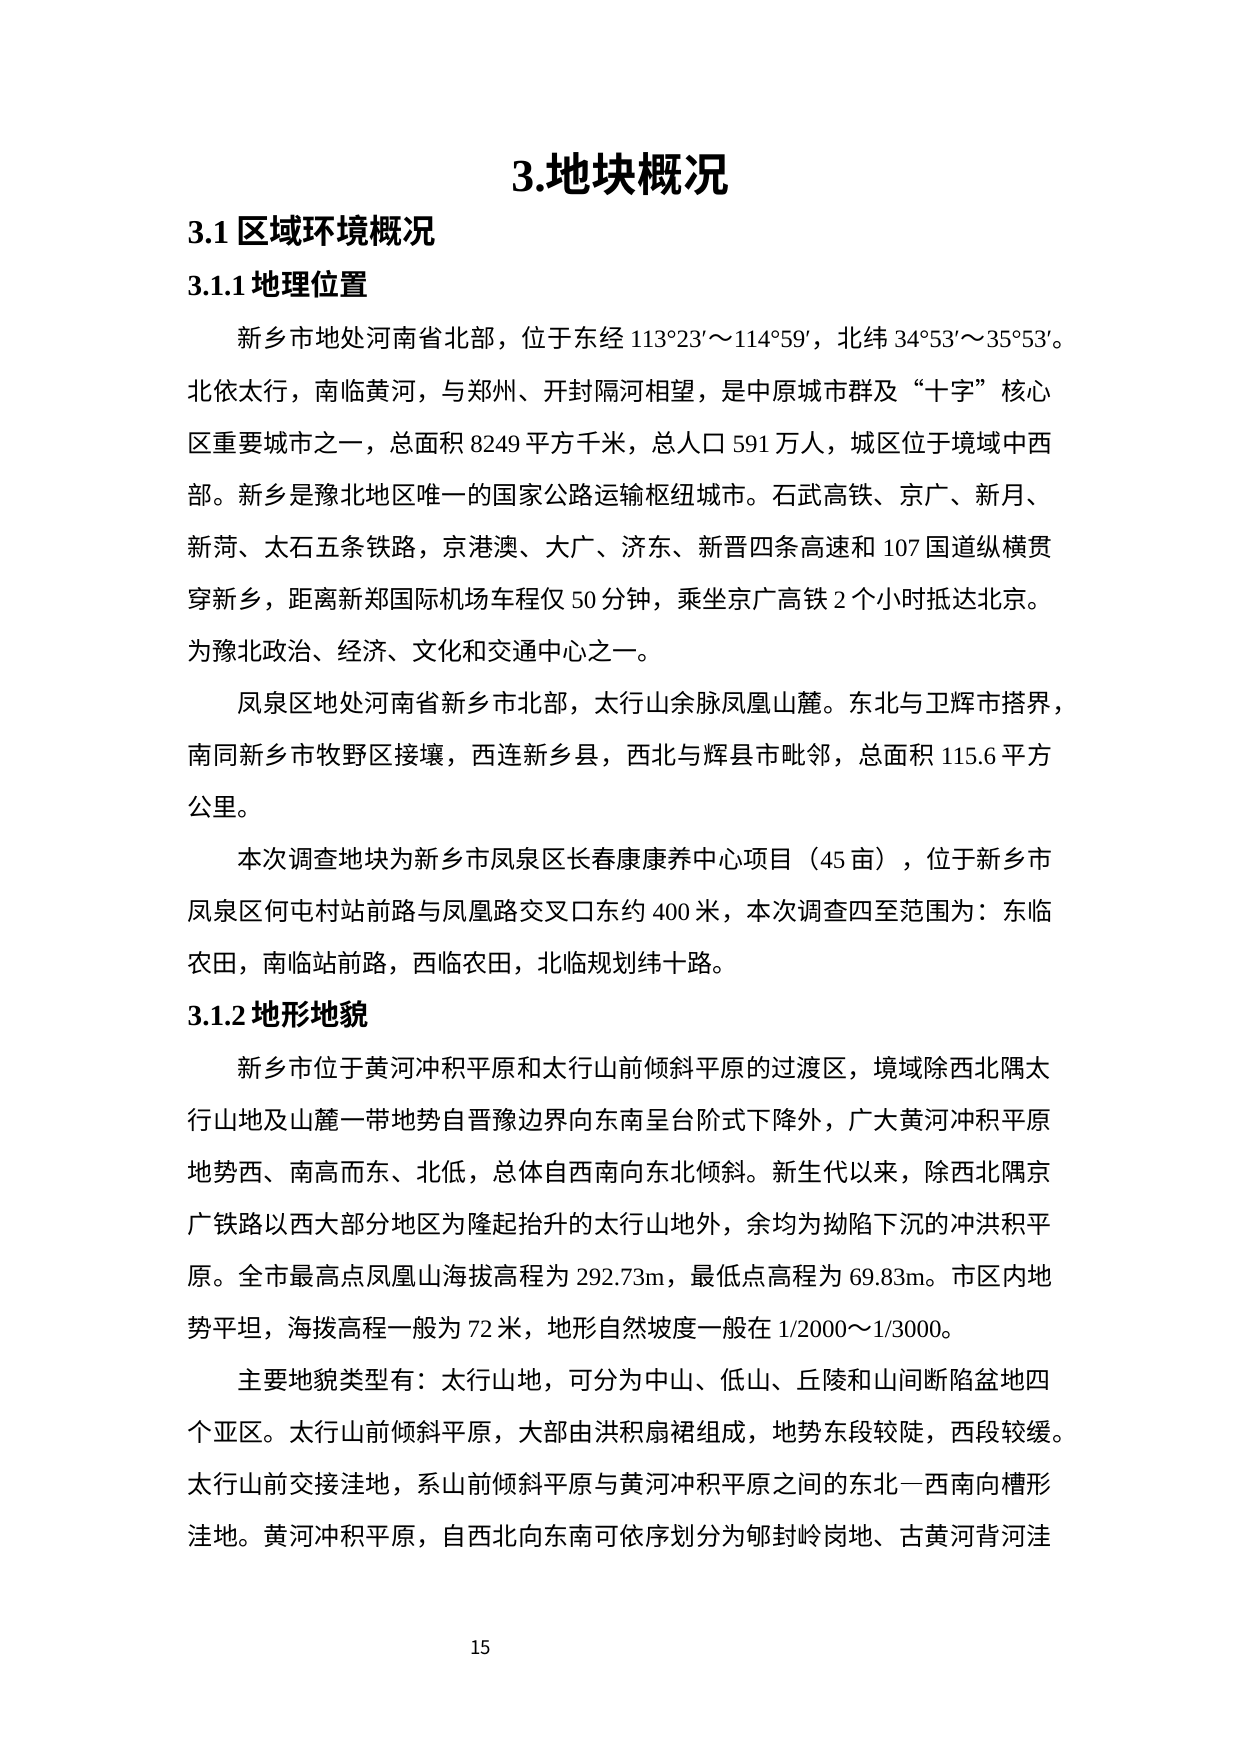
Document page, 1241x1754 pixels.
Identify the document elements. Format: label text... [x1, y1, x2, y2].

subtitle 新乡市位于黄河冲积平原和太行山前倾斜平原的过渡区，境域除西北隅太行山地及山麓一带地势自晋豫边界向东南呈台阶式下降外，广大黄河冲积平原地势西、南高而东、北低，总体自西南向东北倾斜。新生代以来，除西北隅京广铁路以西大部分地区为隆起抬升的太行山地外，余均为拗陷下沉的冲洪积平原。全市最高点凤凰山海拔高程为292.73m，最低点高程为69.83m。市区内地势平坦，海拨高程一般为72米，地形自然坡度一般在1/2000～1/3000。 [187, 1035, 1053, 1348]
subtitle 3.1.2地形地貌 [187, 983, 1053, 1035]
subtitle 3.1区域环境概况 [187, 202, 1053, 254]
subtitle 3.1.1地理位置 [187, 254, 1053, 306]
subtitle 凤泉区地处河南省新乡市北部，太行山余脉凤凰山麓。东北与卫辉市搭界，南同新乡市牧野区接壤，西连新乡县，西北与辉县市毗邻，总面积115.6平方公里。 [187, 671, 1053, 827]
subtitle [187, 1348, 1053, 1556]
subtitle 本次调查地块为新乡市凤泉区长春康康养中心项目（45亩），位于新乡市凤泉区何屯村站前路与凤凰路交叉口东约400米，本次调查四至范围为：东临农田，南临站前路，西临农田，北临规划纬十路。 [187, 827, 1053, 983]
subtitle 3.地块概况 [187, 150, 1053, 202]
subtitle 新乡市地处河南省北部，位于东经113°23′～114°59′，北纬34°53′～35°53′。北依太行，南临黄河，与郑州、开封隔河相望，是中原城市群及“十字”核心区重要城市之一，总面积8249平方千米，总人口591万人，城区位于境域中西部。新乡是豫北地区唯一的国家公路运输枢纽城市。石武高铁、京广、新月、新菏、太石五条铁路，京港澳、大广、济东、新晋四条高速和107国道纵横贯穿新乡，距离新郑国际机场车程仅50分钟，乘坐京广高铁2个小时抵达北京。为豫北政治、经济、文化和交通中心之一。 [187, 306, 1053, 671]
